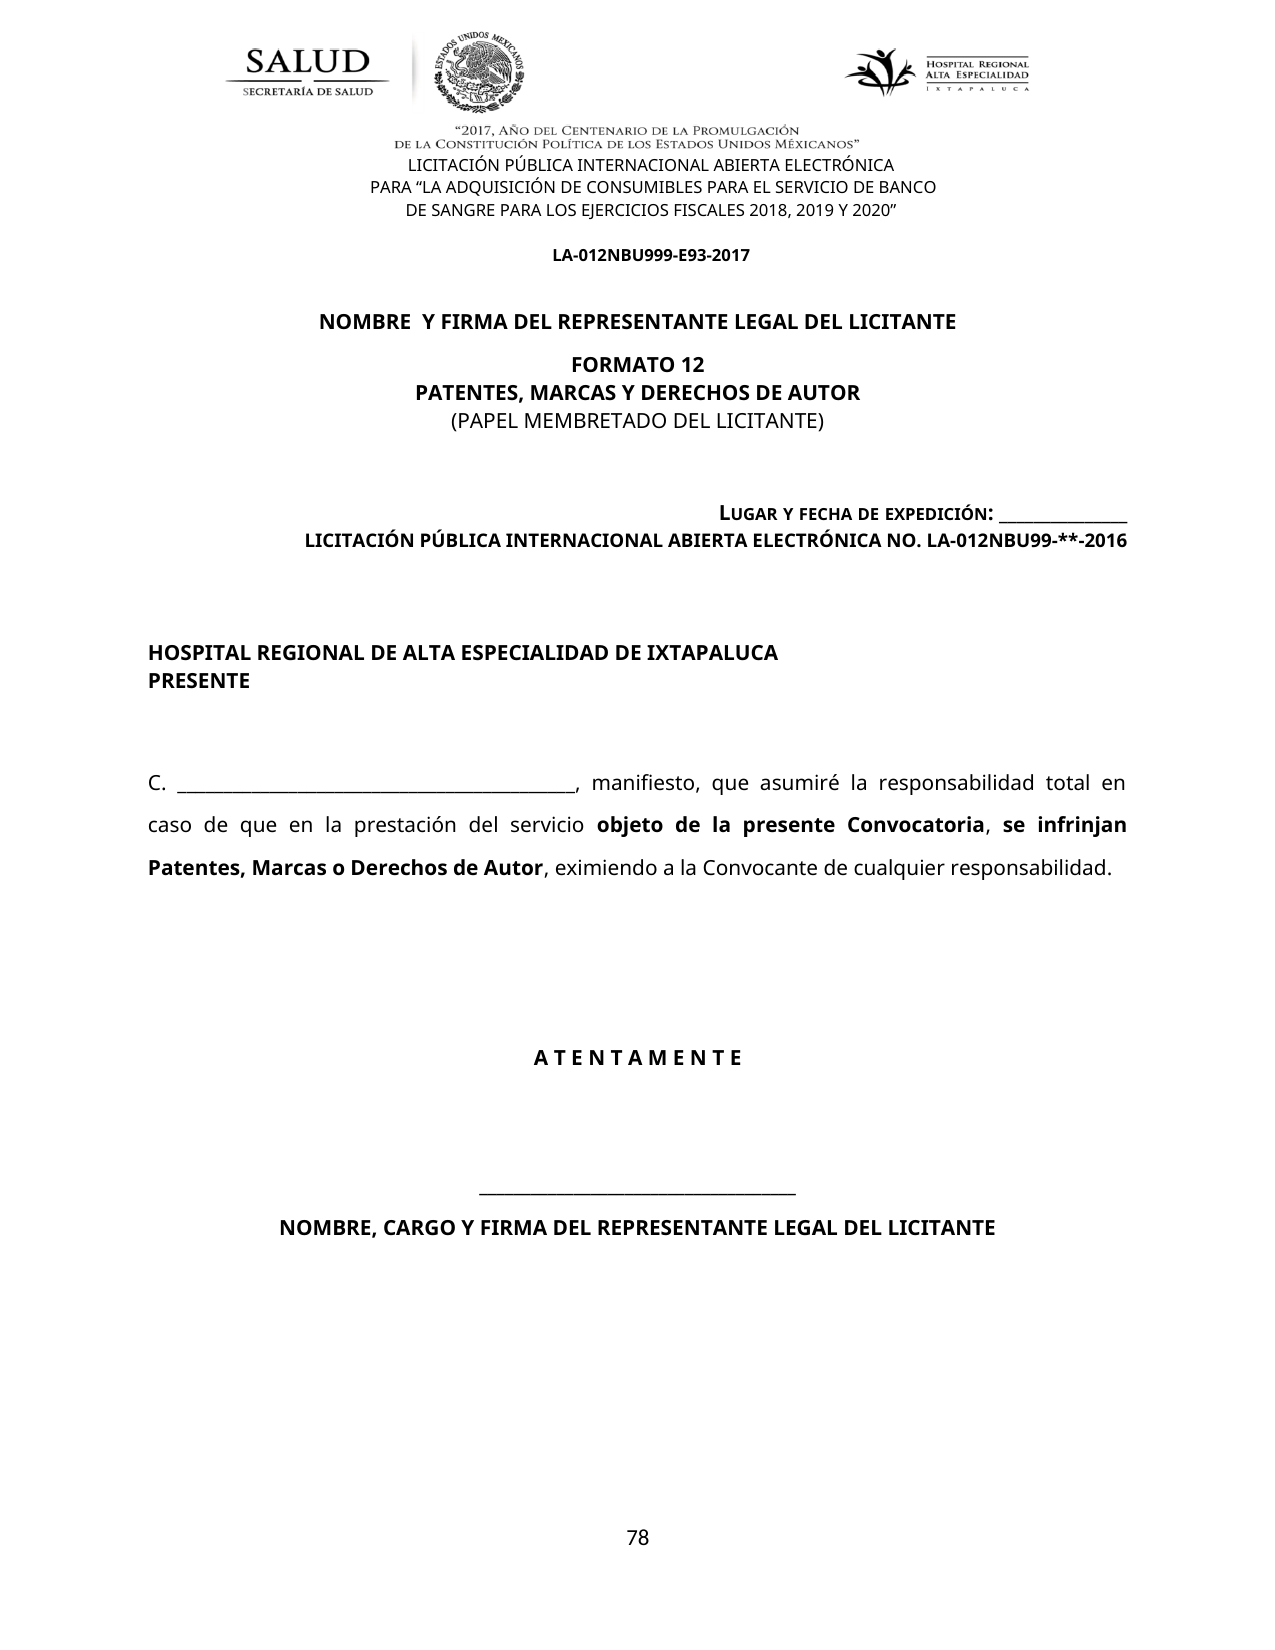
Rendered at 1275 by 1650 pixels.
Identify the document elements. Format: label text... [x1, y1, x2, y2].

text PATENTES, MARCAS Y DERECHOS DE AUTOR [148, 378, 1127, 407]
text NOMBRE Y FIRMA DEL REPRESENTANTE LEGAL DEL LICITANTE [148, 307, 1127, 336]
text (PAPEL MEMBRETADO DEL LICITANTE) [148, 407, 1127, 435]
text A T E N T A M E N T E [148, 1043, 1127, 1072]
text FORMATO 12 [148, 350, 1127, 378]
text Lugar y fecha de expedición: _______________ [148, 498, 1127, 527]
text NOMBRE, CARGO Y FIRMA DEL REPRESENTANTE LEGAL DEL LICITANTE [148, 1213, 1127, 1241]
text LICITACIÓN PÚBLICA INTERNACIONAL ABIERTA ELECTRÓNICA NO. LA-012NBU99-**-2016 [148, 527, 1127, 552]
text PRESENTE [148, 666, 1127, 694]
text HOSPITAL REGIONAL DE ALTA ESPECIALIDAD DE IXTAPALUCA [148, 638, 1127, 666]
text C. ___________________________________________, manifiesto, que asumiré la responsabilidad total en caso de que en la prestación del servicio objeto de la presente Convocatoria, se infrinjan Patentes, Marcas o Derechos de Autor, eximiendo a la Convocante de cualquier responsabilidad. [148, 768, 1127, 881]
text _____________________________________ [148, 1170, 1127, 1199]
